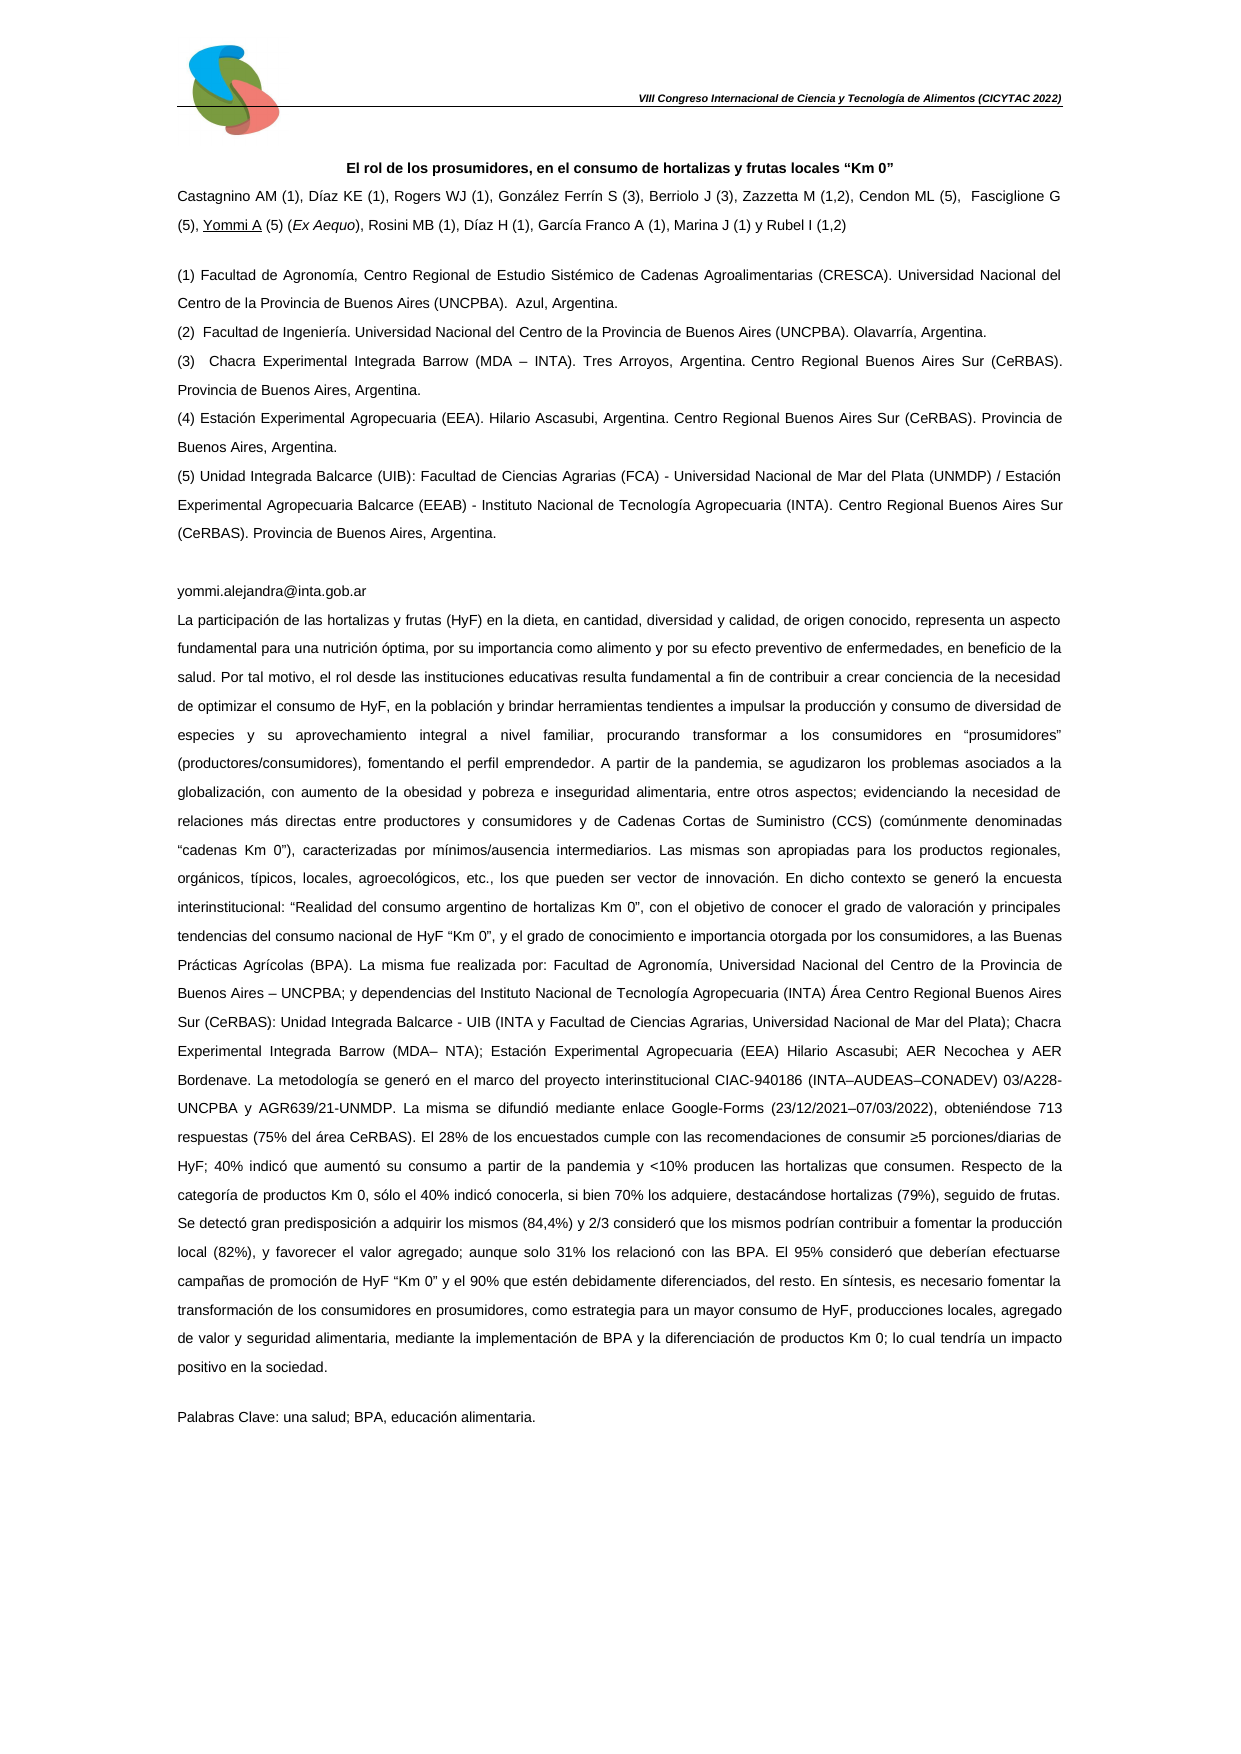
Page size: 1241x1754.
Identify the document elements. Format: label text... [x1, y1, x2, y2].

text El rol de los prosumidores, en el consumo de hortalizas y frutas locales “Km 0” [177, 147, 1063, 176]
text (4) Estación Experimental Agropecuaria (EEA). Hilario Ascasubi, Argentina. Centro Regional Buenos Aires Sur (CeRBAS). Provincia de Buenos Aires, Argentina. [177, 398, 1063, 456]
text La participación de las hortalizas y frutas (HyF) en la dieta, en cantidad, diversidad y calidad, de origen conocido, representa un aspecto fundamental para una nutrición óptima, por su importancia como alimento y por su efecto preventivo de enfermedades, en beneficio de la salud. Por tal motivo, el rol desde las instituciones educativas resulta fundamental a fin de contribuir a crear conciencia de la necesidad de optimizar el consumo de HyF, en la población y brindar herramientas tendientes a impulsar la producción y consumo de diversidad de especies y su aprovechamiento integral a nivel familiar, procurando transformar a los consumidores en “prosumidores” (productores/consumidores), fomentando el perfil emprendedor. A partir de la pandemia, se agudizaron los problemas asociados a la globalización, con aumento de la obesidad y pobreza e inseguridad alimentaria, entre otros aspectos; evidenciando la necesidad de relaciones más directas entre productores y consumidores y de Cadenas Cortas de Suministro (CCS) (comúnmente denominadas “cadenas Km 0”), caracterizadas por mínimos/ausencia intermediarios. Las mismas son apropiadas para los productos regionales, orgánicos, típicos, locales, agroecológicos, etc., los que pueden ser vector de innovación. En dicho contexto se generó la encuesta interinstitucional: “Realidad del consumo argentino de hortalizas Km 0”, con el objetivo de conocer el grado de valoración y principales tendencias del consumo nacional de HyF “Km 0”, y el grado de conocimiento e importancia otorgada por los consumidores, a las Buenas Prácticas Agrícolas (BPA). La misma fue realizada por: Facultad de Agronomía, Universidad Nacional del Centro de la Provincia de Buenos Aires – UNCPBA; y dependencias del Instituto Nacional de Tecnología Agropecuaria (INTA) Área Centro Regional Buenos Aires Sur (CeRBAS): Unidad Integrada Balcarce - UIB (INTA y Facultad de Ciencias Agrarias, Universidad Nacional de Mar del Plata); Chacra Experimental Integrada Barrow (MDA– NTA); Estación Experimental Agropecuaria (EEA) Hilario Ascasubi; AER Necochea y AER Bordenave. La metodología se generó en el marco del proyecto interinstitucional CIAC-940186 (INTA–AUDEAS–CONADEV) 03/A228-UNCPBA y AGR639/21-UNMDP. La misma se difundió mediante enlace Google-Forms (23/12/2021–07/03/2022), obteniéndose 713 respuestas (75% del área CeRBAS). El 28% de los encuestados cumple con las recomendaciones de consumir ≥5 porciones/diarias de HyF; 40% indicó que aumentó su consumo a partir de la pandemia y <10% producen las hortalizas que consumen. Respecto de la categoría de productos Km 0, sólo el 40% indicó conocerla, si bien 70% los adquiere, destacándose hortalizas (79%), seguido de frutas. Se detectó gran predisposición a adquirir los mismos (84,4%) y 2/3 consideró que los mismos podrían contribuir a fomentar la producción local (82%), y favorecer el valor agregado; aunque solo 31% los relacionó con las BPA. El 95% consideró que deberían efectuarse campañas de promoción de HyF “Km 0” y el 90% que estén debidamente diferenciados, del resto. En síntesis, es necesario fomentar la transformación de los consumidores en prosumidores, como estrategia para un mayor consumo de HyF, producciones locales, agregado de valor y seguridad alimentaria, mediante la implementación de BPA y la diferenciación de productos Km 0; lo cual tendría un impacto positivo en la sociedad. [177, 599, 1063, 1376]
text yommi.alejandra@inta.gob.ar [177, 571, 1063, 599]
text Palabras Clave: una salud; BPA, educación alimentaria. [177, 1397, 1063, 1425]
picture [178, 107, 289, 146]
text (3) Chacra Experimental Integrada Barrow (MDA – INTA). Tres Arroyos, Argentina. Centro Regional Buenos Aires Sur (CeRBAS). Provincia de Buenos Aires, Argentina. [177, 341, 1063, 398]
text Castagnino AM (1), Díaz KE (1), Rogers WJ (1), González Ferrín S (3), Berriolo J (3), Zazzetta M (1,2), Cendon ML (5), Fasciglione G (5), Yommi A (5) (Ex Aequo), Rosini MB (1), Díaz H (1), García Franco A (1), Marina J (1) y Rubel I (1,2) [177, 176, 1063, 234]
picture [178, 37, 289, 106]
text (5) Unidad Integrada Balcarce (UIB): Facultad de Ciencias Agrarias (FCA) - Universidad Nacional de Mar del Plata (UNMDP) / Estación Experimental Agropecuaria Balcarce (EEAB) - Instituto Nacional de Tecnología Agropecuaria (INTA). Centro Regional Buenos Aires Sur (CeRBAS). Provincia de Buenos Aires, Argentina. [177, 456, 1063, 542]
text (1) Facultad de Agronomía, Centro Regional de Estudio Sistémico de Cadenas Agroalimentarias (CRESCA). Universidad Nacional del Centro de la Provincia de Buenos Aires (UNCPBA). Azul, Argentina. [177, 254, 1063, 312]
text (2) Facultad de Ingeniería. Universidad Nacional del Centro de la Provincia de Buenos Aires (UNCPBA). Olavarría, Argentina. [177, 312, 1063, 341]
